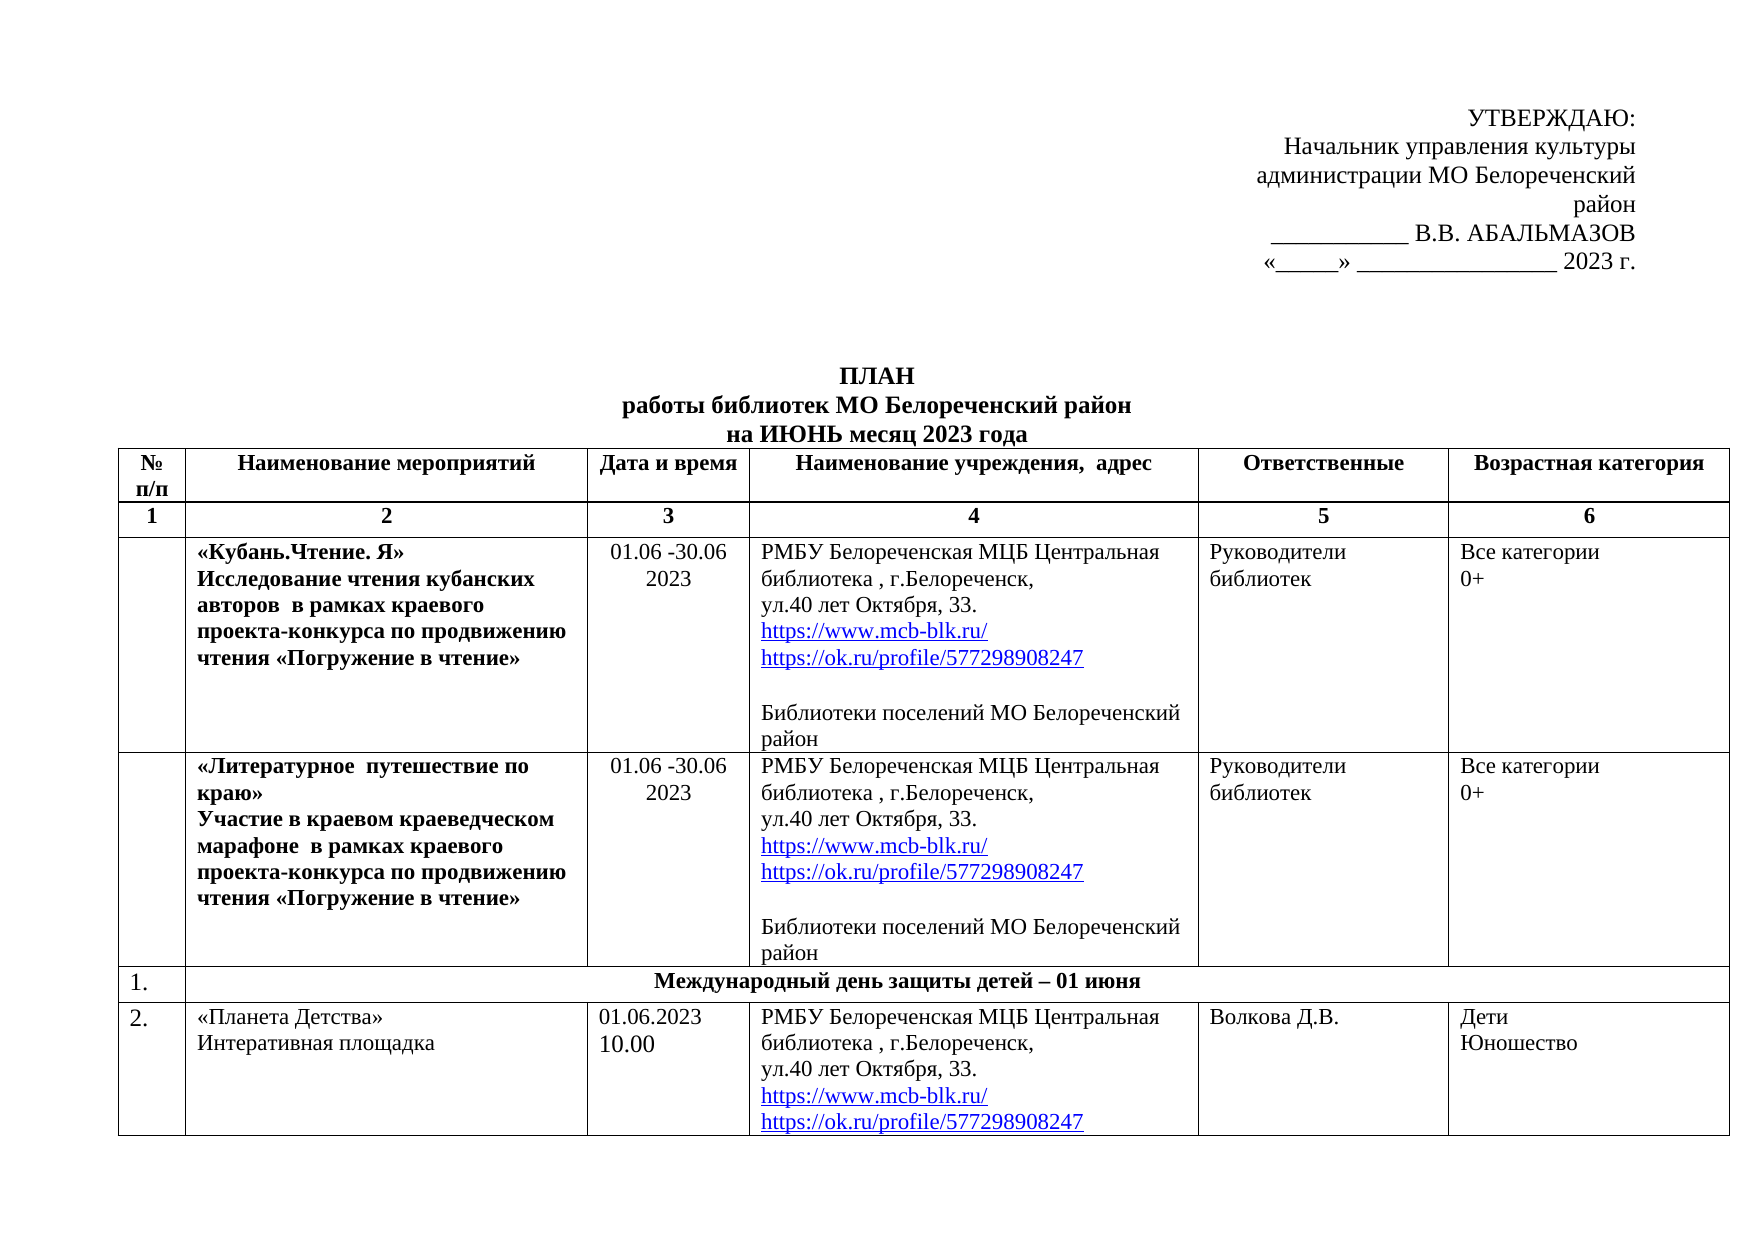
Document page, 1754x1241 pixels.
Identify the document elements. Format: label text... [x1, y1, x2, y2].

table_header Наименование учреждения, адрес [750, 449, 1198, 501]
table_cell «Литературное путешествие по краю» Участие в краевом краеведческом марафоне в рамках краевого проекта-конкурса по продвижению чтения «Погружение в чтение» [186, 753, 587, 966]
table_cell 2 [186, 503, 587, 537]
table_header № п/п [119, 449, 185, 501]
table_cell 01.06.2023 10.00 [588, 1003, 749, 1134]
table_cell 6 [1449, 503, 1729, 537]
table_cell Волкова Д.В. [1199, 1003, 1448, 1134]
table_header Наименование мероприятий [186, 449, 587, 501]
table_header Возрастная категория [1449, 449, 1729, 501]
table_cell [119, 1003, 185, 1134]
text «_____» ________________ . [118, 246, 1636, 275]
table_cell РМБУ Белореченская МЦБ Центральная библиотека , г.Белореченск, ул.40 лет Октября, 33. https://www.mcb-blk.ru/ https://ok.ru/profile/577298908247 Библиотеки поселений МО Белореченский район [750, 753, 1198, 966]
table_cell Международный день защиты детей – 01 июня [186, 967, 1729, 1002]
table_cell 01.06 -30.06 2023 [588, 538, 749, 752]
table_cell 1 [119, 503, 185, 537]
table_cell [119, 967, 185, 1002]
table_cell [119, 538, 185, 752]
text ___________ В.В. АБАЛЬМАЗОВ [118, 218, 1636, 246]
text район [118, 189, 1636, 218]
table_cell 3 [588, 503, 749, 537]
table_cell РМБУ Белореченская МЦБ Центральная библиотека , г.Белореченск, ул.40 лет Октября, 33. https://www.mcb-blk.ru/ https://ok.ru/profile/577298908247 Библиотеки поселений МО Белореченский район [750, 538, 1198, 752]
table_cell Дети Юношество [1449, 1003, 1729, 1134]
table_cell Все категории 0+ [1449, 538, 1729, 752]
table_cell РМБУ Белореченская МЦБ Центральная библиотека , г.Белореченск, ул.40 лет Октября, 33. https://www.mcb-blk.ru/ https://ok.ru/profile/577298908247 [750, 1003, 1198, 1134]
table_cell Все категории 0+ [1449, 753, 1729, 966]
table_header Ответственные [1199, 449, 1448, 501]
table_cell Руководители библиотек [1199, 753, 1448, 966]
text администрации МО Белореченский [118, 160, 1636, 189]
table_cell 01.06 -30.06 2023 [588, 753, 749, 966]
table_cell «Кубань.Чтение. Я» Исследование чтения кубанских авторов в рамках краевого проекта-конкурса по продвижению чтения «Погружение в чтение» [186, 538, 587, 752]
table_cell 4 [750, 503, 1198, 537]
text УТВЕРЖДАЮ: [118, 103, 1636, 131]
table_cell Руководители библиотек [1199, 538, 1448, 752]
table_header Дата и время [588, 449, 749, 501]
text Начальник управления культуры [118, 131, 1636, 160]
text работы библиотек МО Белореченский район [118, 390, 1636, 419]
table_cell [119, 753, 185, 966]
table_cell 5 [1199, 503, 1448, 537]
table_cell «Планета Детства» Интеративная площадка [186, 1003, 587, 1134]
text на ИЮНЬ месяц 2023 года [118, 419, 1636, 448]
text ПЛАН [118, 361, 1636, 390]
